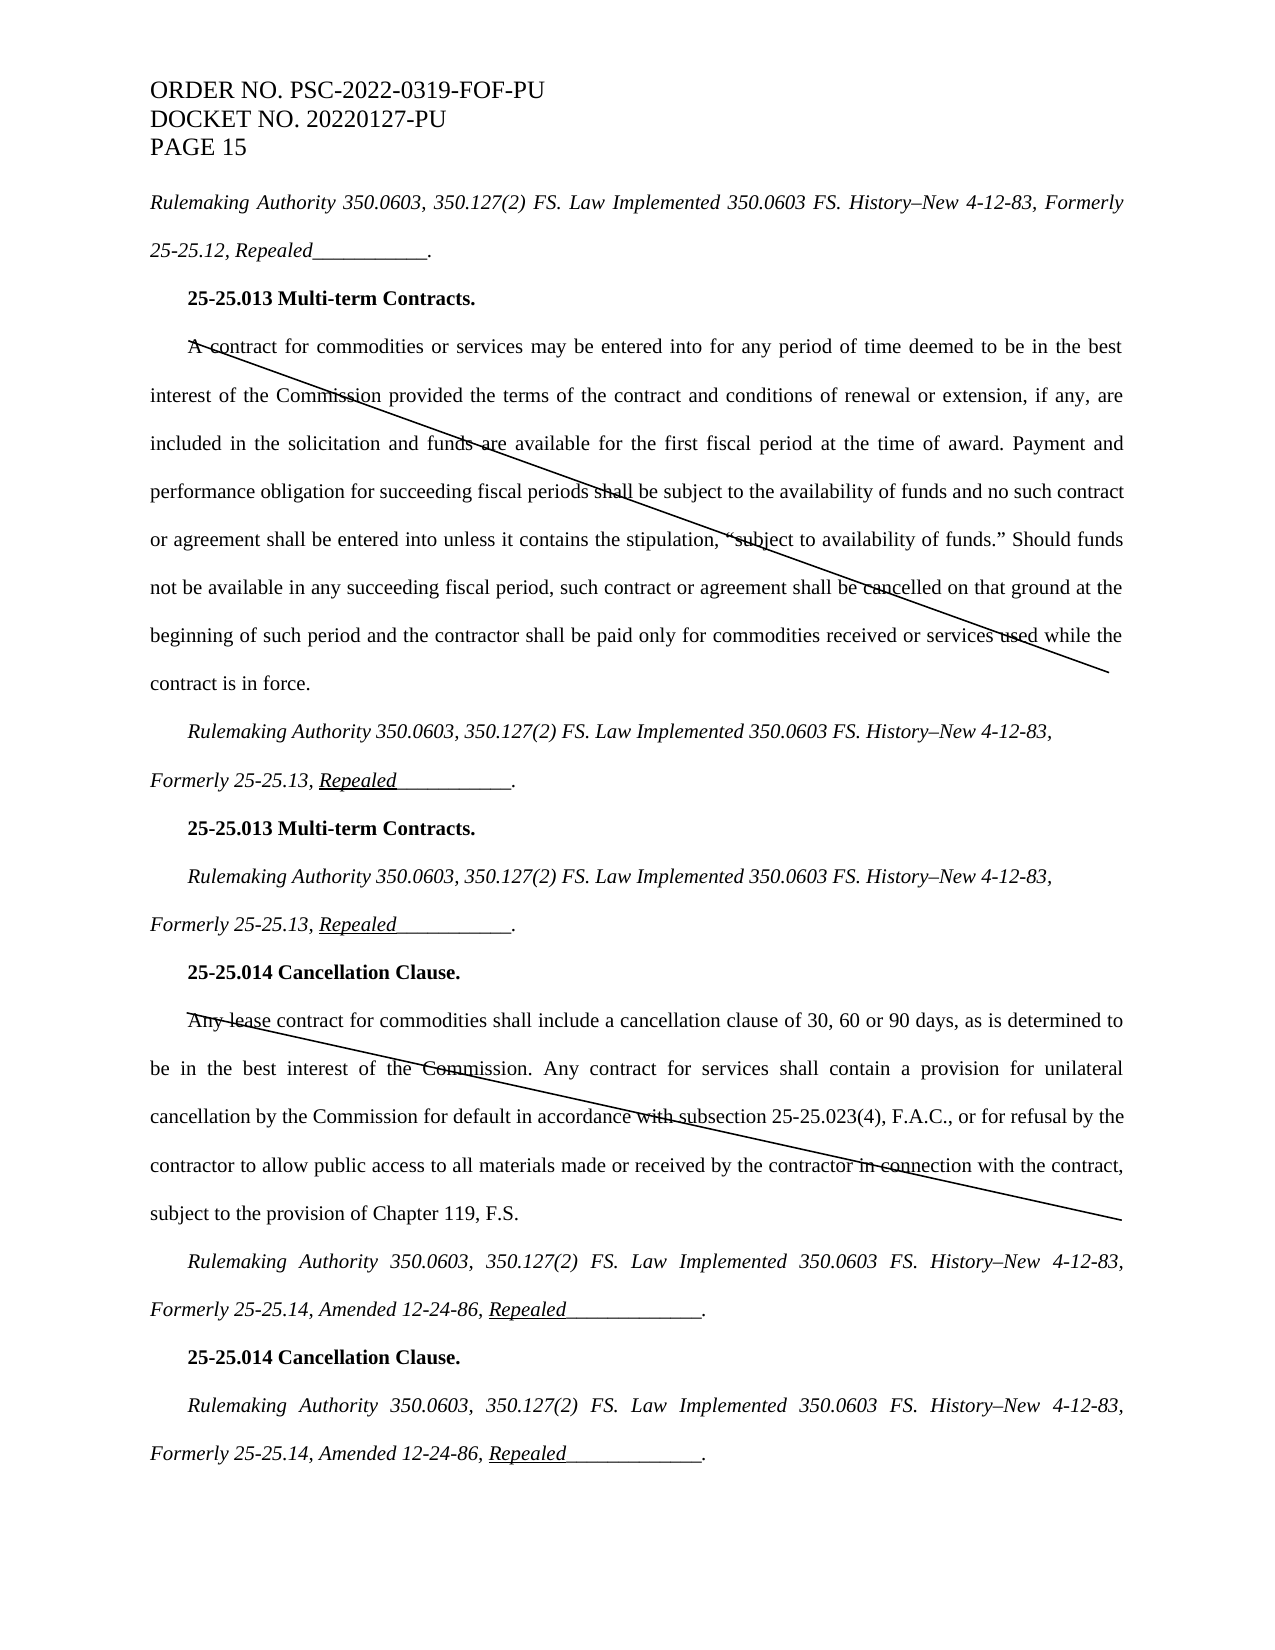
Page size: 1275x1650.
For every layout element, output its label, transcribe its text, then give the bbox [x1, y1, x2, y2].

text Any lease contract for commodities shall include a cancellation clause of 30, 60 or 90 days, as is determined to be in the best interest of the Commission. Any contract for services shall contain a provision for unilateral cancellation by the Commission for default in accordance with subsection 25-25.023(4), F.A.C., or for refusal by the contractor to allow public access to all materials made or received by the contractor in connection with the contract, subject to the provision of Chapter 119, F.S. [150, 1008, 1125, 1225]
text Rulemaking Authority 350.0603, 350.127(2) FS. Law Implemented 350.0603 FS. History–New 4-12-83, Formerly 25-25.14, Amended 12-24-86, Repealed_____________. [150, 1249, 1125, 1321]
text A contract for commodities or services may be entered into for any period of time deemed to be in the best interest of the Commission provided the terms of the contract and conditions of renewal or extension, if any, are included in the solicitation and funds are available for the first fiscal period at the time of award. Payment and performance obligation for succeeding fiscal periods shall be subject to the availability of funds and no such contract or agreement shall be entered into unless it contains the stipulation, “subject to availability of funds.” Should funds not be available in any succeeding fiscal period, such contract or agreement shall be cancelled on that ground at the beginning of such period and the contractor shall be paid only for commodities received or services used while the contract is in force. [150, 334, 1125, 695]
text Rulemaking Authority 350.0603, 350.127(2) FS. Law Implemented 350.0603 FS. History–New 4-12-83, Formerly 25-25.14, Amended 12-24-86, Repealed_____________. [150, 1393, 1125, 1465]
text Rulemaking Authority 350.0603, 350.127(2) FS. Law Implemented 350.0603 FS. History–New 4-12-83, Formerly 25-25.13, Repealed___________. [150, 719, 1125, 792]
text 25-25.014 Cancellation Clause. [150, 960, 1125, 984]
text 25-25.013 Multi-term Contracts. [150, 286, 1125, 310]
text 25-25.013 Multi-term Contracts. [150, 816, 1125, 840]
text 25-25.014 Cancellation Clause. [150, 1345, 1125, 1369]
text Rulemaking Authority 350.0603, 350.127(2) FS. Law Implemented 350.0603 FS. History–New 4-12-83, Formerly 25-25.13, Repealed___________. [150, 864, 1125, 936]
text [150, 190, 1125, 262]
